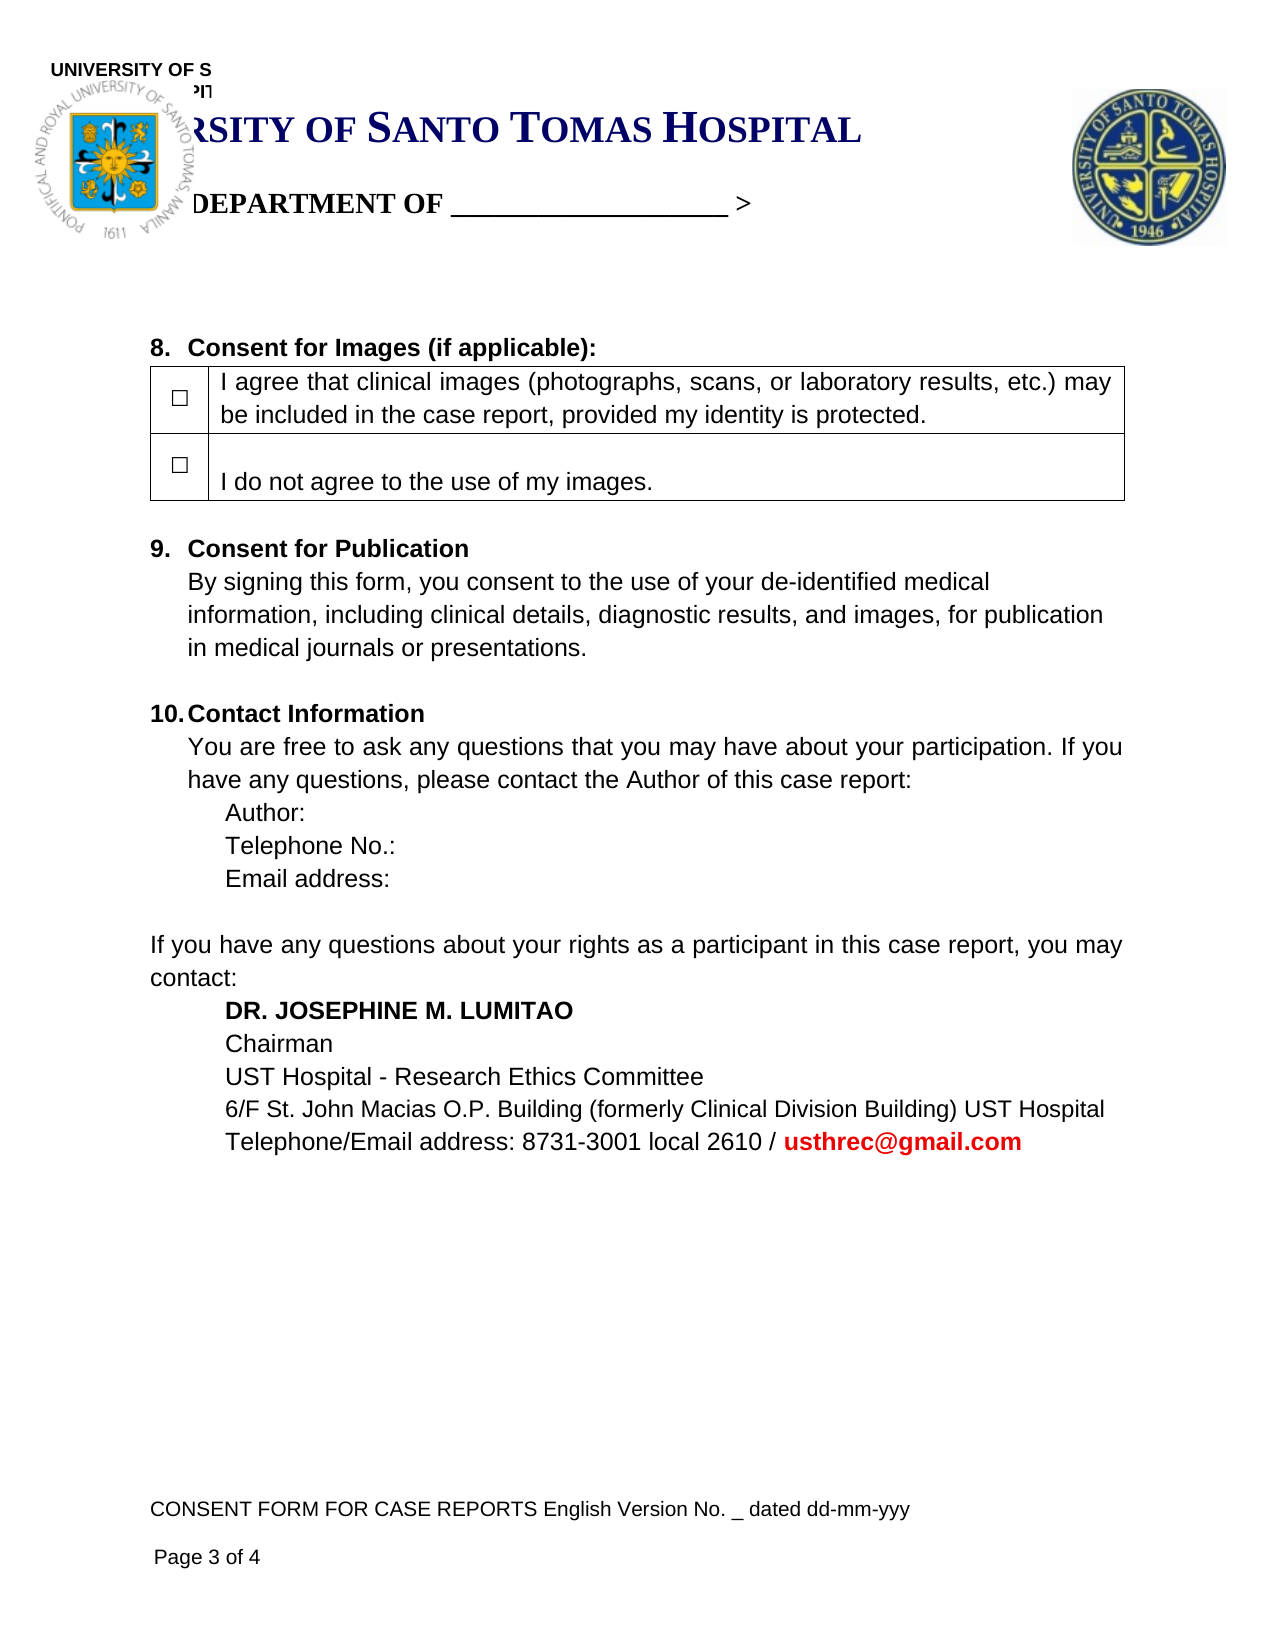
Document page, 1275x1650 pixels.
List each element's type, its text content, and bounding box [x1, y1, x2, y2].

text Author: [225, 798, 1125, 827]
text Telephone No.: [225, 831, 1125, 860]
table_header I agree that clinical images (photographs, scans, or laboratory results, etc.) may be included in the case report, provided my identity is protected. [209, 367, 1124, 433]
text UST Hospital - Research Ethics Committee [225, 1062, 1125, 1091]
picture [34, 80, 194, 239]
text You are free to ask any questions that you may have about your participation. If you have any questions, please contact the Author of this case report: [187, 732, 1125, 794]
text Telephone/Email address: 8731-3001 local 2610 / usthrec@gmail.com [225, 1127, 1125, 1156]
list Consent for Publication By signing this form, you consent to the use of your de-identified medical information, including clinical details, diagnostic results, and images, for publication in medical journals or presentations. [150, 534, 1125, 662]
text 6/F St. John Macias O.P. Building (formerly Clinical Division Building) UST Hospital [225, 1095, 1125, 1123]
list Consent for Images (if applicable): [150, 333, 1125, 361]
table_cell I do not agree to the use of my images. [209, 434, 1124, 500]
text Chairman [225, 1029, 1125, 1058]
text If you have any questions about your rights as a participant in this case report, you may contact: [150, 930, 1125, 992]
picture [1072, 89, 1226, 246]
text DR. JOSEPHINE M. LUMITAO [225, 996, 1125, 1025]
list Contact Information [150, 699, 1125, 728]
text Email address: [225, 864, 1125, 893]
